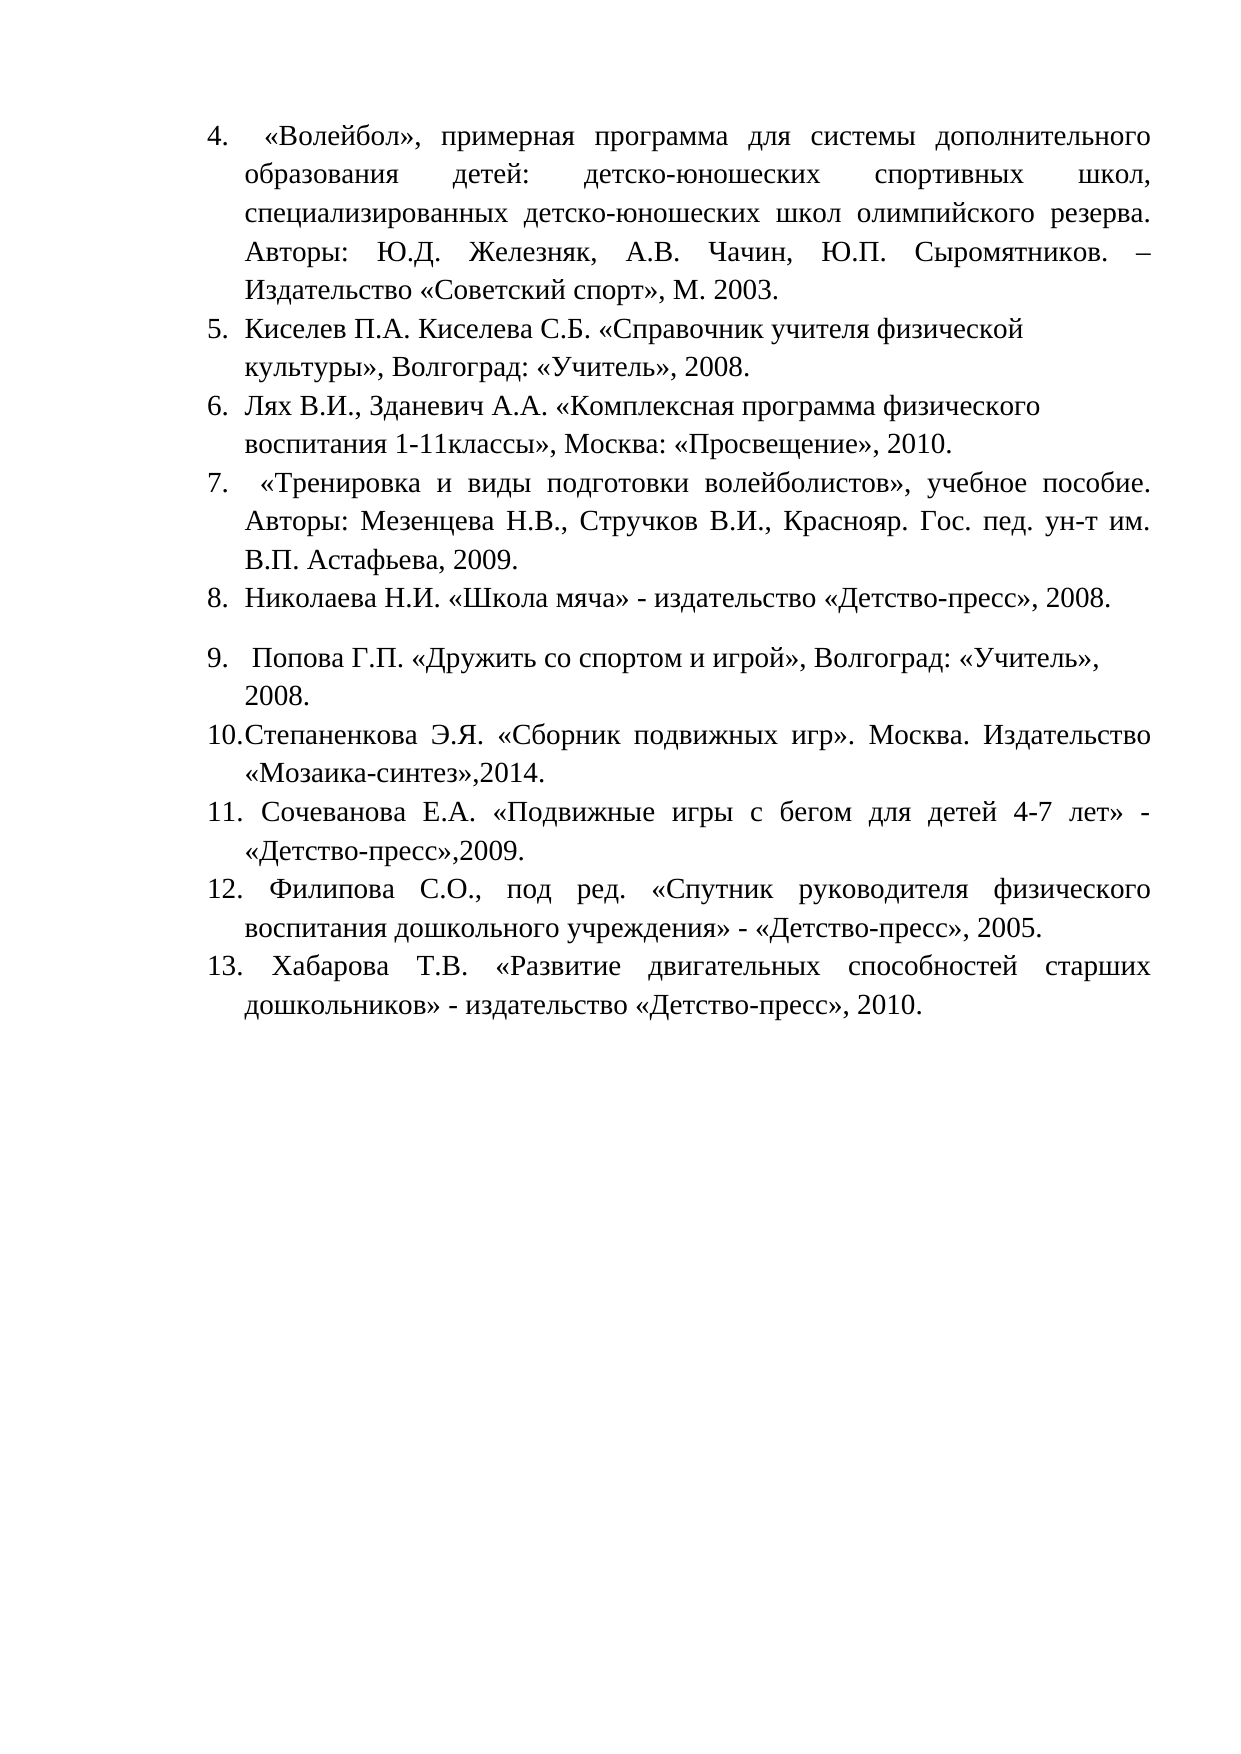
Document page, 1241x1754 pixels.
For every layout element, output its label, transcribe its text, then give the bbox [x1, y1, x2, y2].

list «Волейбол», примерная программа для системы дополнительного образования детей: детско-юношеских спортивных школ, специализированных детско-юношеских школ олимпийского резерва. Авторы: Ю.Д. Железняк, А.В. Чачин, Ю.П. Сыромятников. – Издательство «Советский спорт», М. 2003. [207, 118, 1152, 306]
list Лях В.И., Зданевич А.А. «Комплексная программа физического воспитания 1-11классы», Москва: «Просвещение», 2010. [207, 388, 1152, 460]
list Попова Г.П. «Дружить со спортом и игрой», Волгоград: «Учитель», 2008. [207, 640, 1152, 712]
list Филипова С.О., под ред. «Спутник руководителя физического воспитания дошкольного учреждения» - «Детство-пресс», 2005. [207, 871, 1152, 943]
list Хабарова Т.В. «Развитие двигательных способностей старших дошкольников» - издательство «Детство-пресс», 2010. [207, 948, 1152, 1020]
list Сочеванова Е.А. «Подвижные игры с бегом для детей 4-7 лет» - «Детство-пресс»,2009. [207, 794, 1152, 866]
list Киселев П.А. Киселева С.Б. «Справочник учителя физической культуры», Волгоград: «Учитель», 2008. [207, 311, 1152, 383]
list Николаева Н.И. «Школа мяча» - издательство «Детство-пресс», 2008. [207, 581, 1152, 614]
list Степаненкова Э.Я. «Сборник подвижных игр». Москва. Издательство «Мозаика-синтез»,2014. [207, 717, 1152, 789]
list «Тренировка и виды подготовки волейболистов», учебное пособие. Авторы: Мезенцева Н.В., Стручков В.И., Краснояр. Гос. пед. ун-т им. В.П. Астафьева, 2009. [207, 465, 1152, 576]
